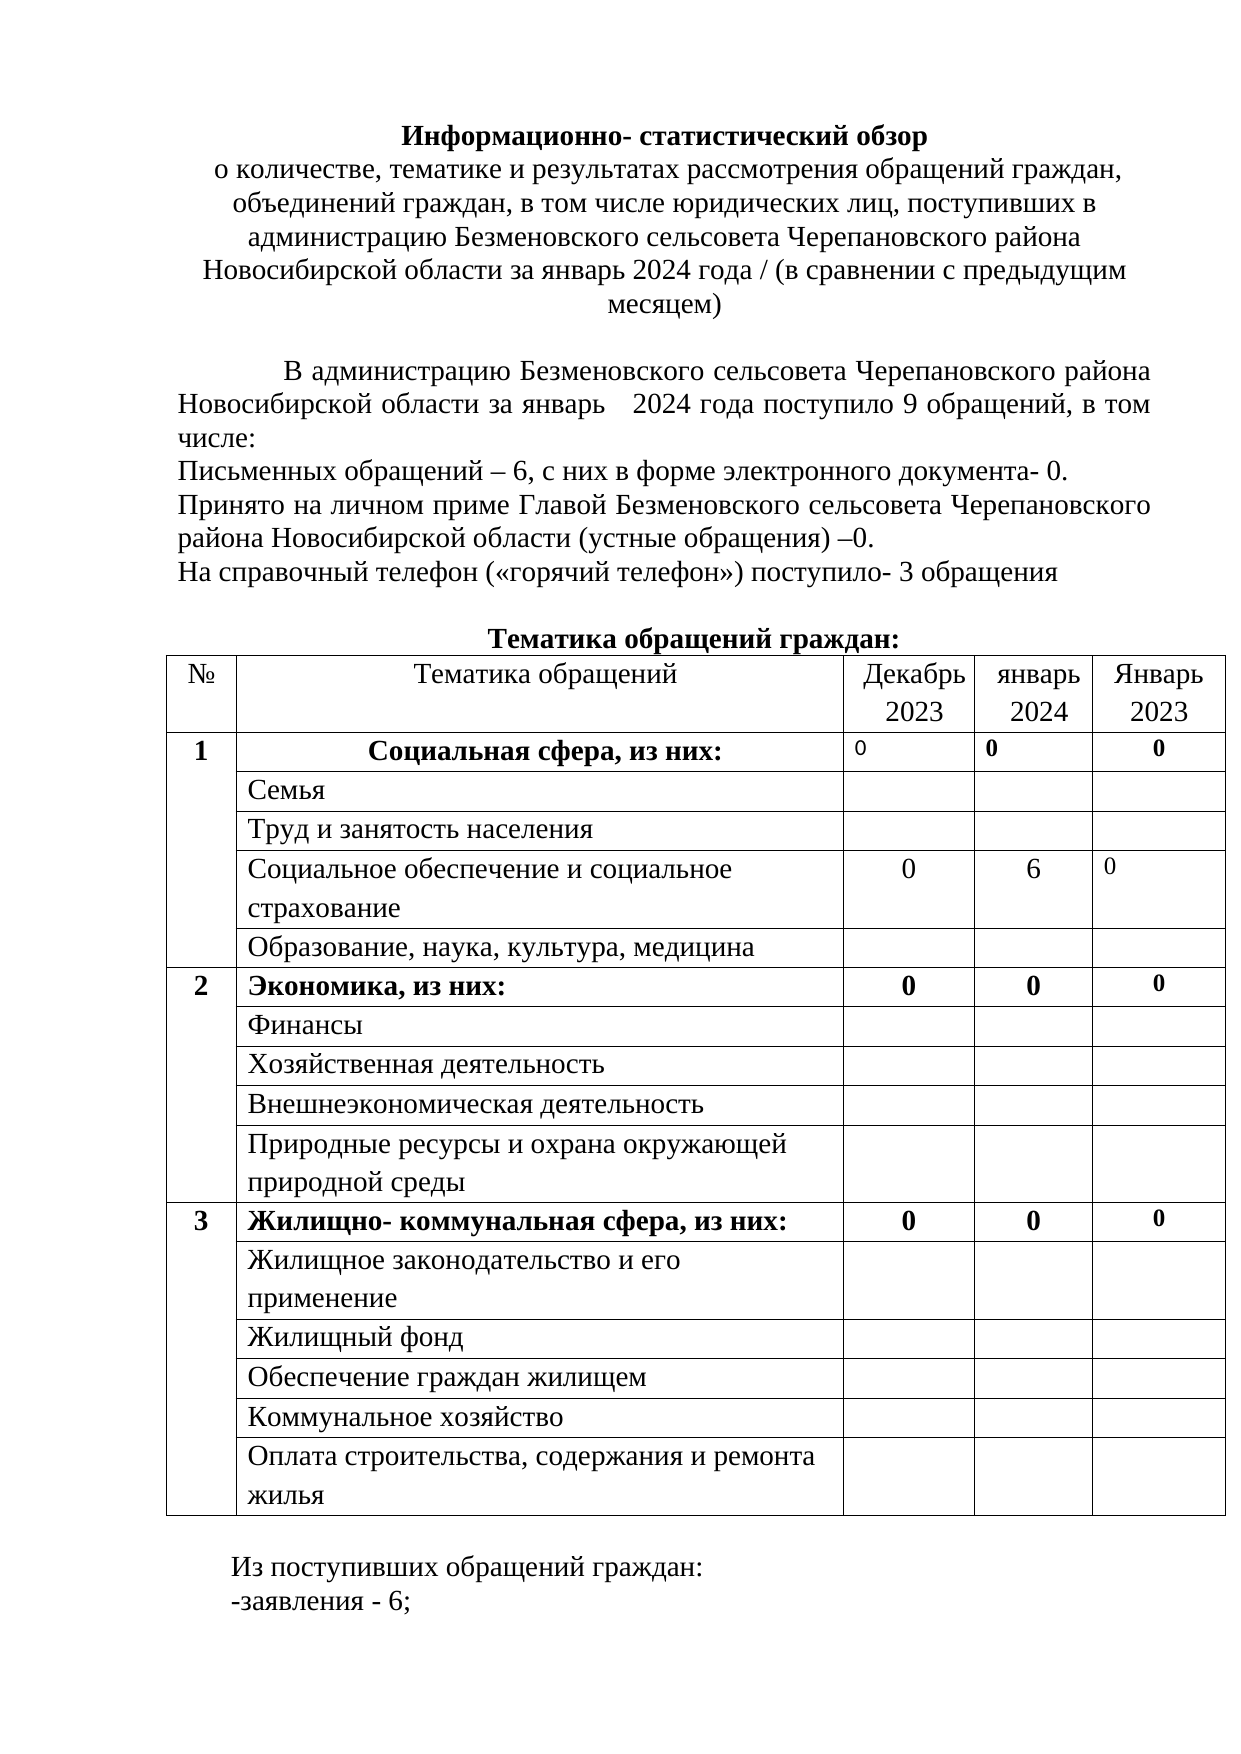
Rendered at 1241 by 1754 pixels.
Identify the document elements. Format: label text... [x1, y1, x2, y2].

table_cell [844, 1438, 974, 1514]
table_cell [1093, 1399, 1225, 1437]
table_cell Коммунальное хозяйство [237, 1399, 843, 1437]
table_cell Образование, наука, культура, медицина [237, 929, 843, 967]
table_cell 0 [844, 968, 974, 1006]
table_cell [1093, 1086, 1225, 1125]
table_cell [975, 1086, 1092, 1125]
table_cell Социальное обеспечение и социальное страхование [237, 851, 843, 928]
table_cell [1093, 1242, 1225, 1318]
table_cell [1093, 1047, 1225, 1085]
table_cell [975, 1359, 1092, 1398]
table_cell Обеспечение граждан жилищем [237, 1359, 843, 1398]
table_cell [1093, 1007, 1225, 1046]
text В администрацию Безменовского сельсовета Черепановского района Новосибирской области за январь 2024 года поступило 9 обращений, в том числе: [177, 353, 1152, 453]
table_cell [1093, 772, 1225, 811]
table_cell Труд и занятость населения [237, 812, 843, 850]
table_cell 0 [1093, 968, 1225, 1006]
table_header Тематика обращений [237, 656, 843, 732]
table_cell [975, 1242, 1092, 1318]
table_cell [975, 1399, 1092, 1437]
table_cell [844, 1359, 974, 1398]
table_cell [1093, 1126, 1225, 1202]
text Письменных обращений – 6, с них в форме электронного документа- 0. [177, 453, 1152, 487]
table_cell [844, 812, 974, 850]
table_cell 1 [167, 733, 236, 967]
table_cell [975, 1007, 1092, 1046]
table_cell [844, 1086, 974, 1125]
table_header Январь 2023 [1093, 656, 1225, 732]
table_cell Финансы [237, 1007, 843, 1046]
text о количестве, тематике и результатах рассмотрения обращений граждан, объединений граждан, в том числе юридических лиц, поступивших в администрацию Безменовского сельсовета Черепановского района Новосибирской области за январь 2024 года / (в сравнении с предыдущим месяцем) [177, 152, 1152, 319]
text Из поступивших обращений граждан: [177, 1549, 1157, 1583]
text Информационно- статистический обзор [177, 118, 1152, 152]
table_cell 0 [975, 1203, 1092, 1241]
table_header Декабрь 2023 [844, 656, 974, 732]
table_cell 0 [844, 1203, 974, 1241]
table_cell Жилищное законодательство и его применение [237, 1242, 843, 1318]
table_cell [844, 1047, 974, 1085]
table_cell Природные ресурсы и охрана окружающей природной среды [237, 1126, 843, 1202]
table_cell [975, 1438, 1092, 1514]
table_cell [844, 1320, 974, 1358]
table_cell [1093, 1320, 1225, 1358]
table_cell Хозяйственная деятельность [237, 1047, 843, 1085]
table_cell [1093, 812, 1225, 850]
text -заявления - 6; [177, 1583, 1157, 1616]
table_cell Социальная сфера, из них: [237, 733, 843, 771]
table_header январь 2024 [975, 656, 1092, 732]
table_cell [844, 1399, 974, 1437]
table_cell 0 [1093, 1203, 1225, 1241]
table_cell [844, 929, 974, 967]
table_cell [844, 1126, 974, 1202]
table_cell [1093, 1359, 1225, 1398]
table_cell 0 [844, 733, 974, 771]
table_cell 0 [975, 733, 1092, 771]
table_cell [975, 929, 1092, 967]
table_cell 0 [975, 968, 1092, 1006]
table_cell Экономика, из них: [237, 968, 843, 1006]
text На справочный телефон («горячий телефон») поступило- 3 обращения [177, 554, 1152, 588]
table_cell Внешнеэкономическая деятельность [237, 1086, 843, 1125]
table_cell 3 [167, 1203, 236, 1514]
text Принято на личном приме Главой Безменовского сельсовета Черепановского района Новосибирской области (устные обращения) –0. [177, 487, 1152, 554]
table_cell Жилищный фонд [237, 1320, 843, 1358]
table_cell 2 [167, 968, 236, 1202]
text Тематика обращений граждан: [177, 621, 1157, 655]
table_cell [975, 812, 1092, 850]
table_cell [975, 1320, 1092, 1358]
table_cell 0 [1093, 851, 1225, 928]
table_cell Оплата строительства, содержания и ремонта жилья [237, 1438, 843, 1514]
table_cell [975, 1047, 1092, 1085]
table_cell [1093, 1438, 1225, 1514]
table_cell 0 [1093, 733, 1225, 771]
table_header № [167, 656, 236, 732]
table_cell [844, 772, 974, 811]
table_cell Жилищно- коммунальная сфера, из них: [237, 1203, 843, 1241]
table_cell [975, 1126, 1092, 1202]
table_cell 6 [975, 851, 1092, 928]
table_cell [844, 1242, 974, 1318]
table_cell [1093, 929, 1225, 967]
table_cell [975, 772, 1092, 811]
table_cell 0 [844, 851, 974, 928]
table_cell Семья [237, 772, 843, 811]
table_cell [844, 1007, 974, 1046]
